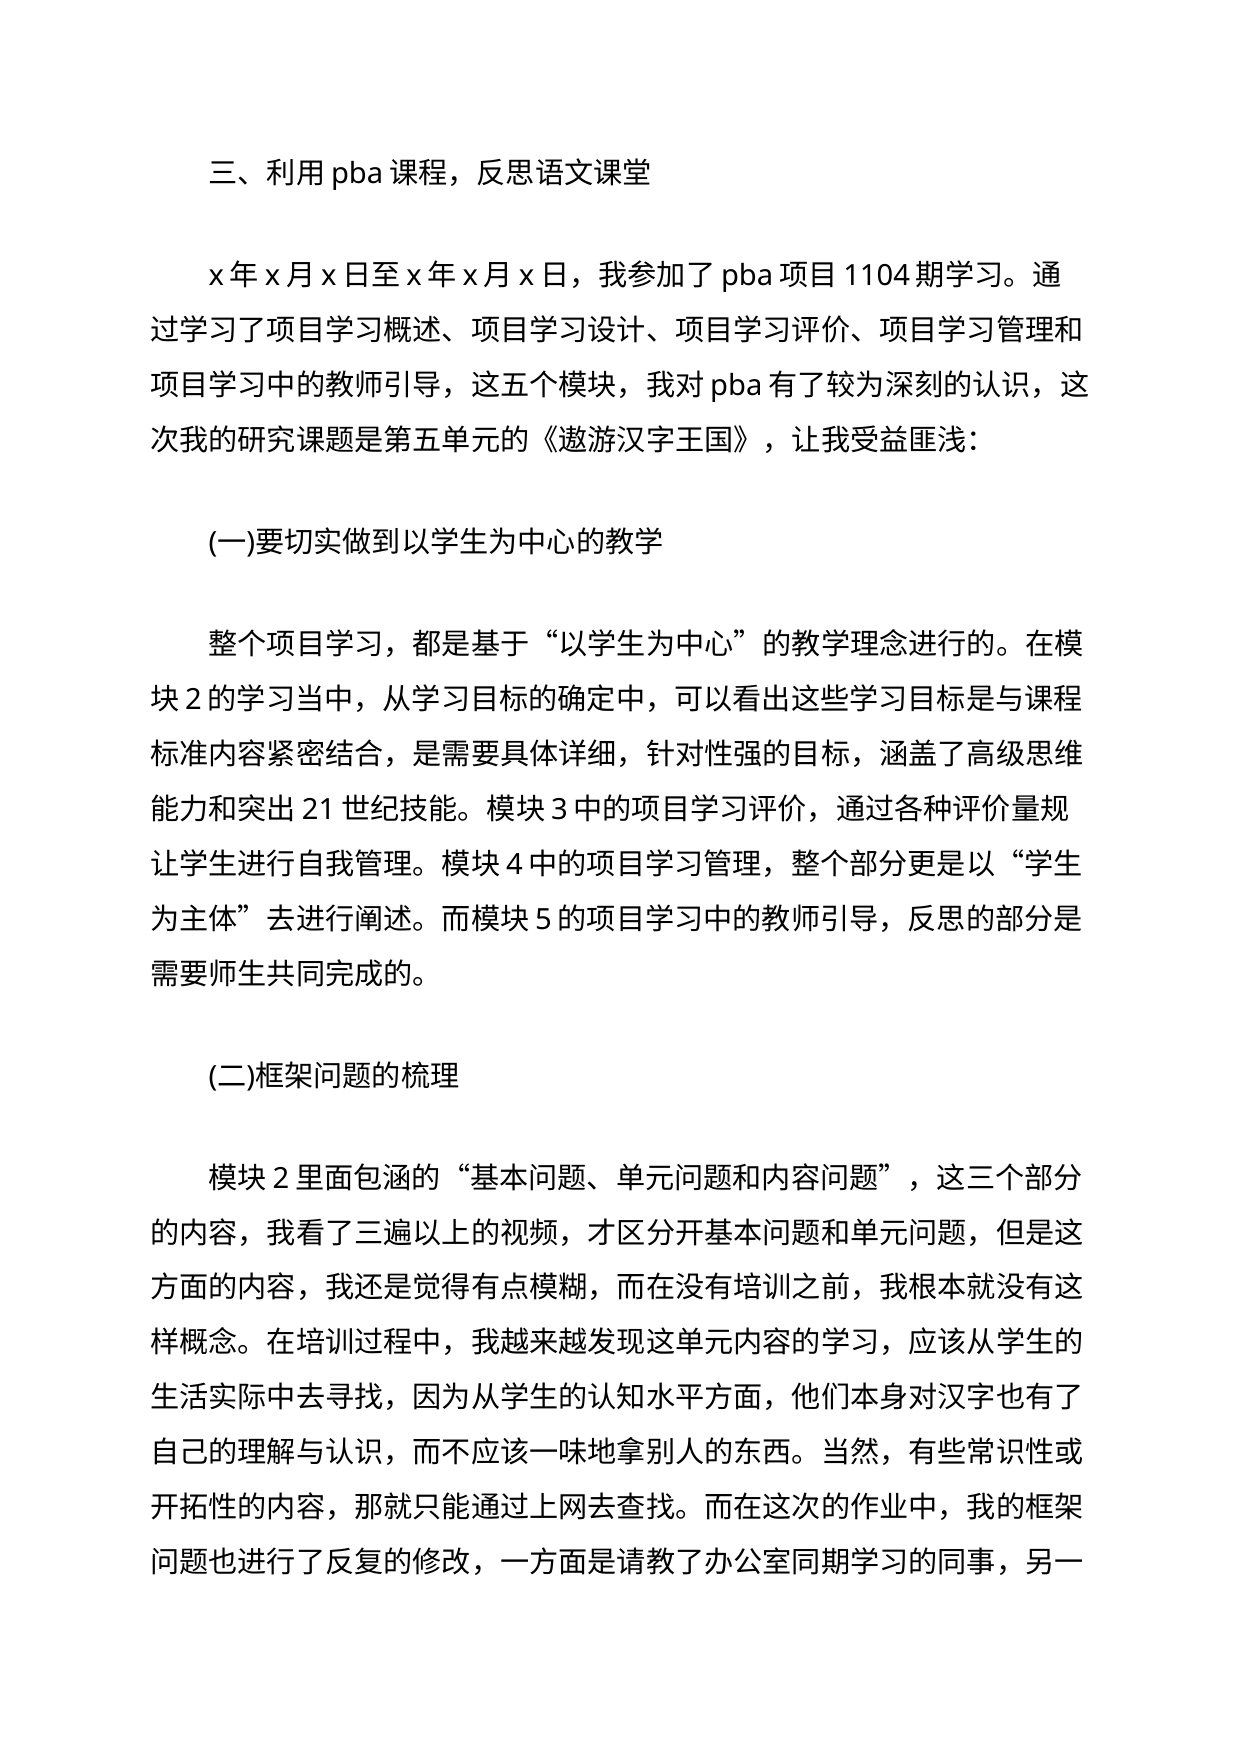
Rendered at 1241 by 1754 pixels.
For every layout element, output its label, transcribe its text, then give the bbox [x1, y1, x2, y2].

text (一)要切实做到以学生为中心的教学 [150, 519, 1090, 561]
text 整个项目学习，都是基于“以学生为中心”的教学理念进行的。在模块2的学习当中，从学习目标的确定中，可以看出这些学习目标是与课程标准内容紧密结合，是需要具体详细，针对性强的目标，涵盖了高级思维能力和突出21世纪技能。模块3中的项目学习评价，通过各种评价量规让学生进行自我管理。模块4中的项目学习管理，整个部分更是以“学生为主体”去进行阐述。而模块5的项目学习中的教师引导，反思的部分是需要师生共同完成的。 [150, 621, 1090, 993]
text (二)框架问题的梳理 [150, 1052, 1090, 1094]
text x年x月x日至x年x月x日，我参加了pba项目1104期学习。通过学习了项目学习概述、项目学习设计、项目学习评价、项目学习管理和项目学习中的教师引导，这五个模块，我对pba有了较为深刻的认识，这次我的研究课题是第五单元的《遨游汉字王国》，让我受益匪浅： [150, 252, 1090, 459]
text 三、利用pba课程，反思语文课堂 [150, 150, 1090, 192]
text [150, 1154, 1090, 1581]
